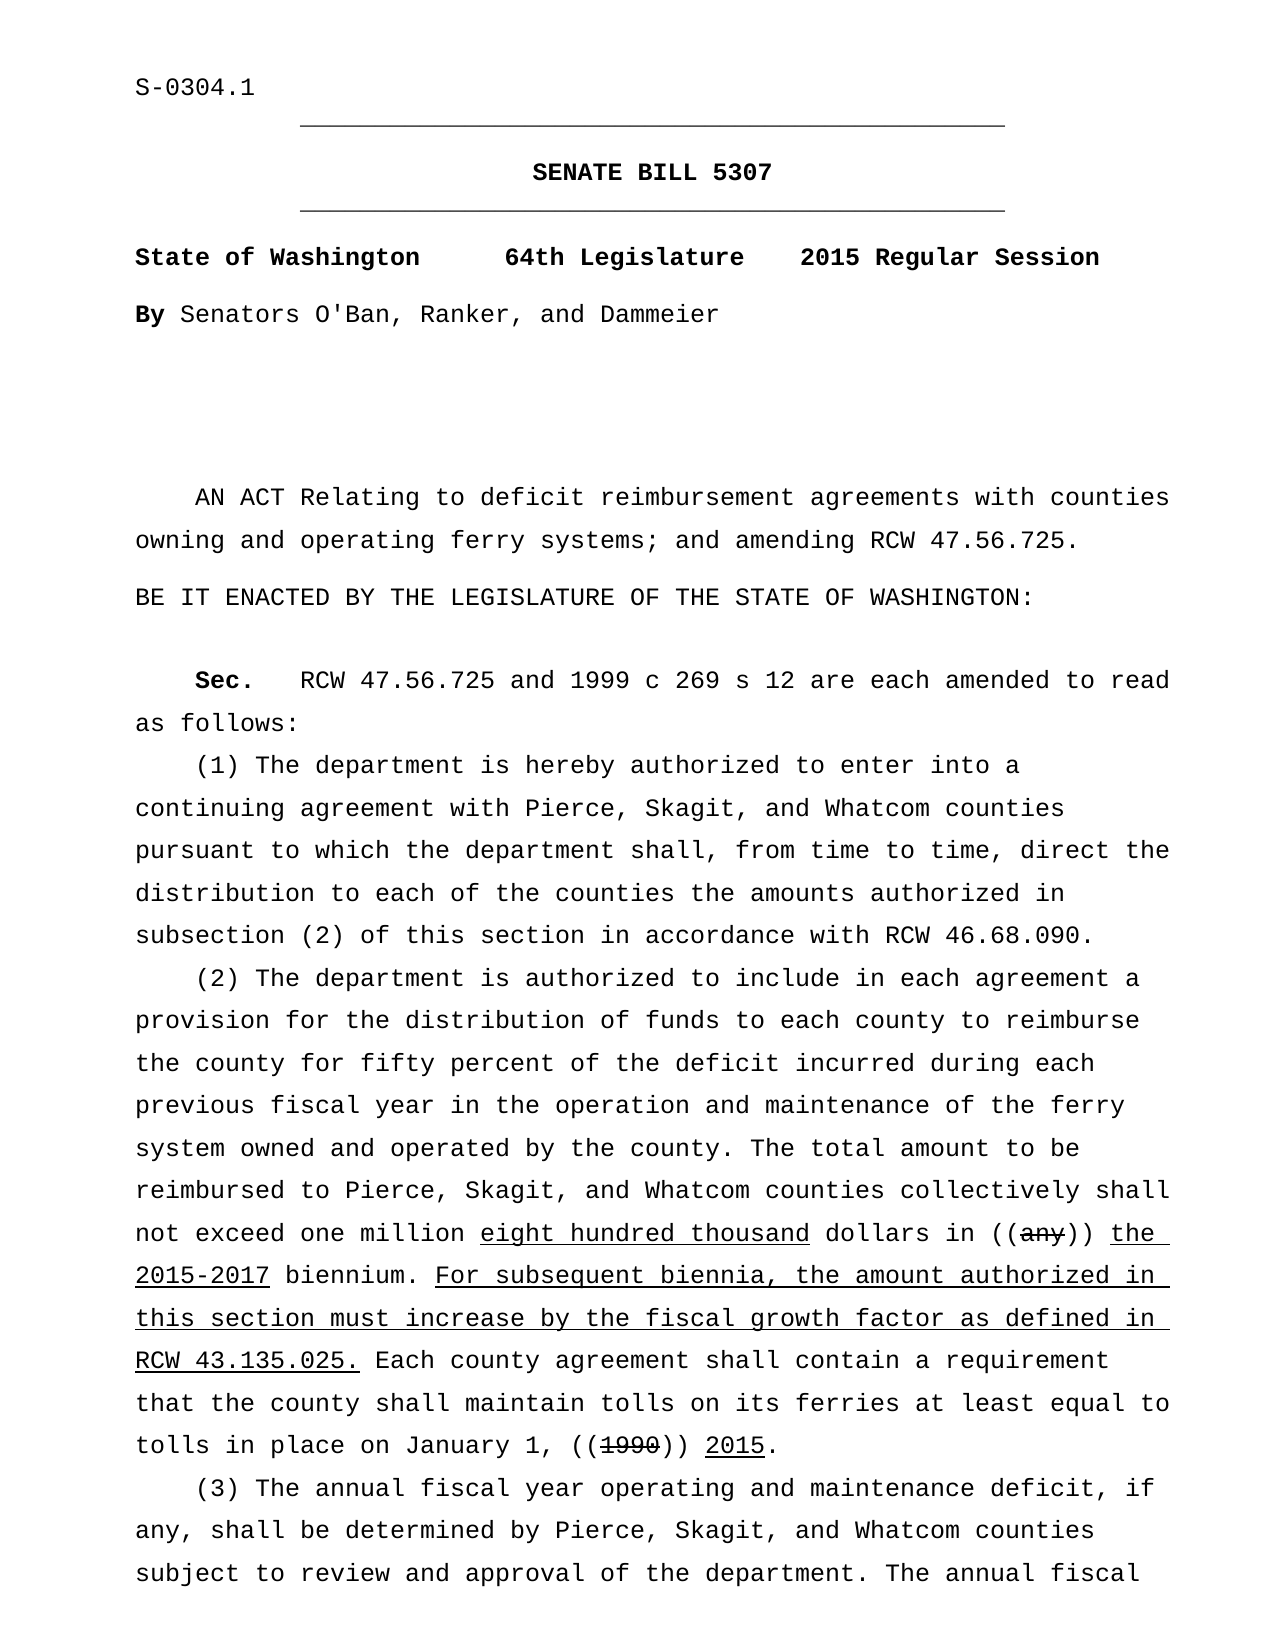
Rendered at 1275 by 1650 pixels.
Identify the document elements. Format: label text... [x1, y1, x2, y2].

text S-0304.1 [135, 75, 1170, 103]
text State of Washington 64th Legislature 2015 Regular Session [135, 245, 1170, 273]
text Sec. RCW 47.56.725 and 1999 c 269 s 12 are each amended to read as follows: [135, 655, 1170, 740]
text (2) The department is authorized to include in each agreement a provision for the distribution of funds to each county to reimburse the county for fifty percent of the deficit incurred during each previous fiscal year in the operation and maintenance of the ferry system owned and operated by the county. The total amount to be reimbursed to Pierce, Skagit, and Whatcom counties collectively shall not exceed one million eight hundred thousand dollars in ((any)) the 2015-2017 biennium. For subsequent biennia, the amount authorized in this section must increase by the fiscal growth factor as defined in RCW 43.135.025. Each county agreement shall contain a requirement that the county shall maintain tolls on its ferries at least equal to tolls in place on January 1, ((1990)) 2015. [135, 952, 1170, 1329]
text _______________________________________________ [135, 188, 1170, 217]
text BE IT ENACTED BY THE LEGISLATURE OF THE STATE OF WASHINGTON: [135, 585, 1170, 613]
text (1) The department is hereby authorized to enter into a continuing agreement with Pierce, Skagit, and Whatcom counties pursuant to which the department shall, from time to time, direct the distribution to each of the counties the amounts authorized in subsection (2) of this section in accordance with RCW 46.68.090. [135, 740, 1170, 952]
text (2) The department is authorized to include in each agreement a provision for the distribution of funds to each county to reimburse the county for fifty percent of the deficit incurred during each previous fiscal year in the operation and maintenance of the ferry system owned and operated by the county. The total amount to be reimbursed to Pierce, Skagit, and Whatcom counties collectively shall not exceed one million eight hundred thousand dollars in ((any)) the 2015-2017 biennium. For subsequent biennia, the amount authorized in this section must increase by the fiscal growth factor as defined in RCW 43.135.025. Each county agreement shall contain a requirement that the county shall maintain tolls on its ferries at least equal to tolls in place on January 1, ((1990)) 2015. [135, 1330, 1170, 1462]
text AN ACT Relating to deficit reimbursement agreements with counties owning and operating ferry systems; and amending RCW 47.56.725. [135, 472, 1170, 557]
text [135, 1462, 1170, 1590]
text _______________________________________________ [135, 103, 1170, 132]
text By Senators O'Ban, Ranker, and Dammeier [135, 302, 1170, 330]
text SENATE BILL 5307 [135, 160, 1170, 188]
